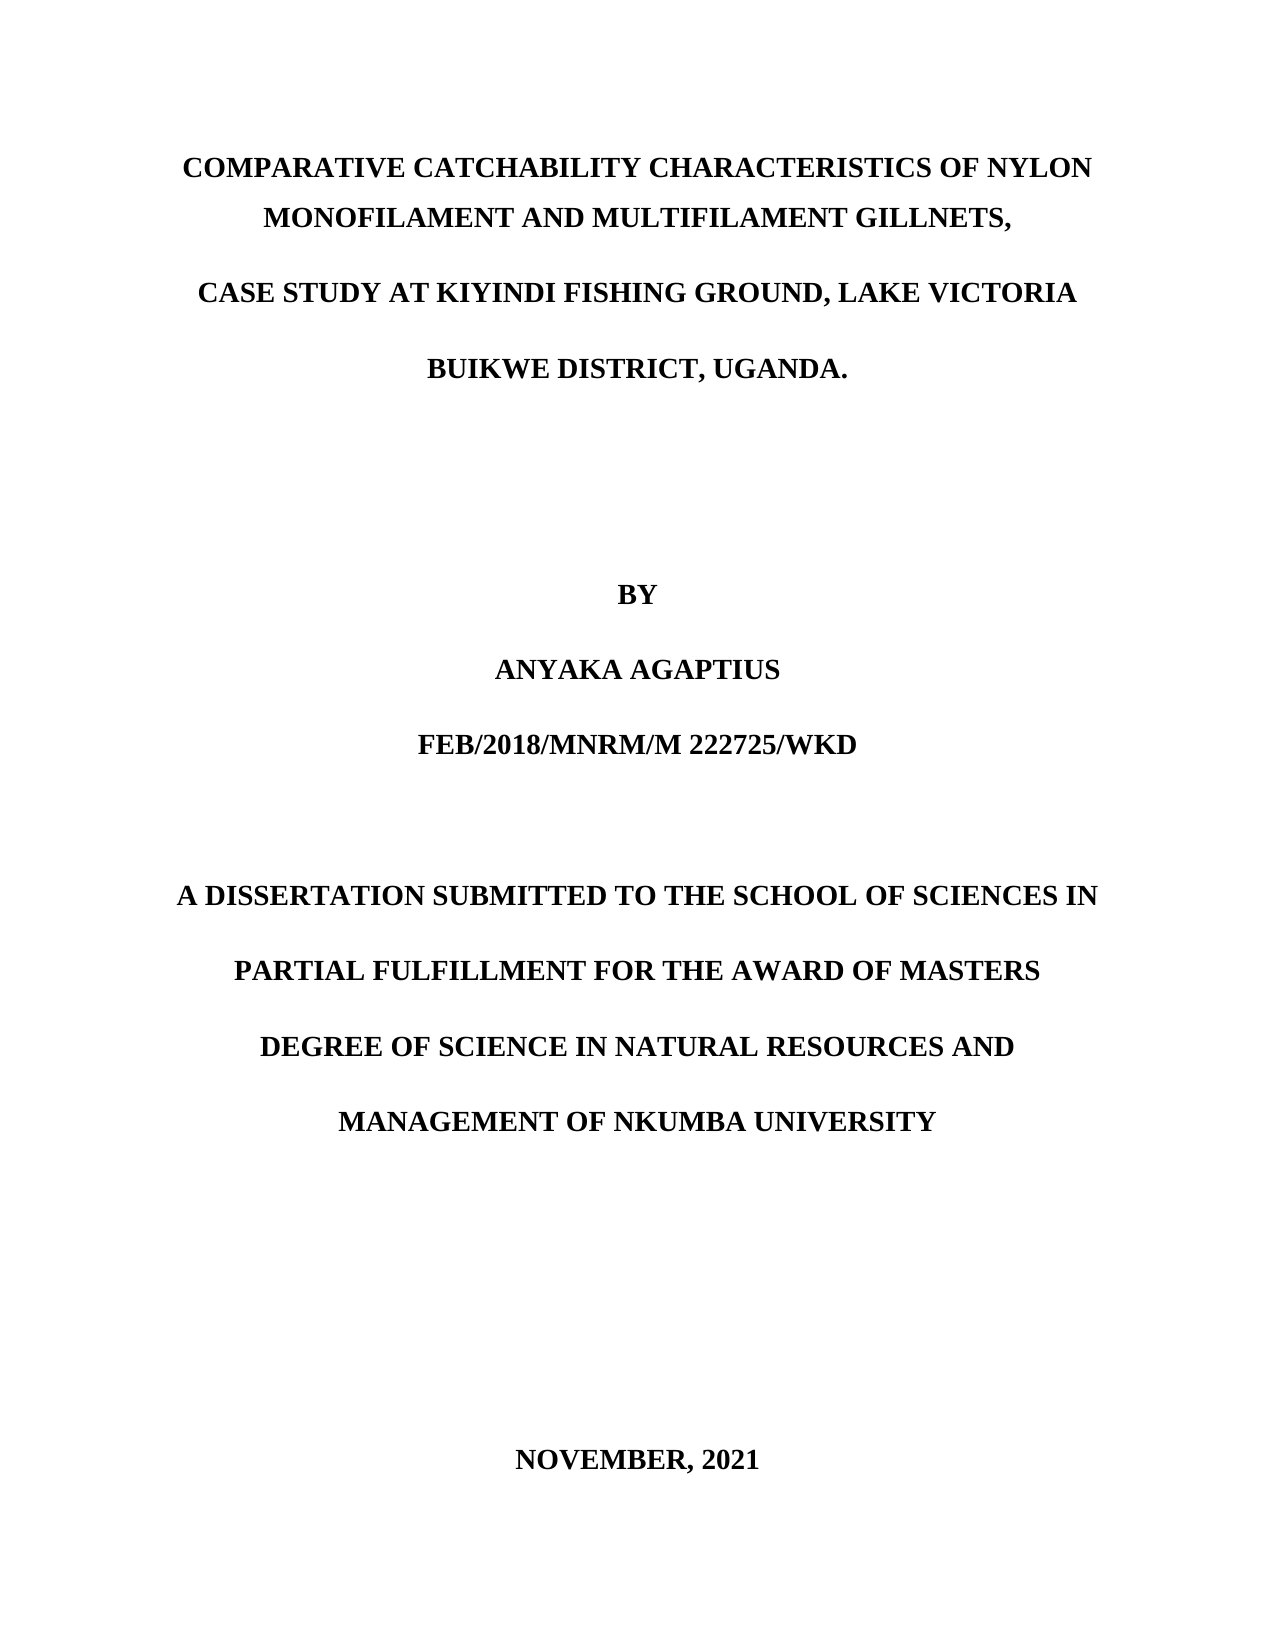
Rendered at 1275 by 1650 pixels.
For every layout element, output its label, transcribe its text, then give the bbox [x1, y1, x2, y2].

text BY [150, 577, 1125, 610]
text PARTIAL FULFILLMENT FOR THE AWARD OF MASTERS [150, 953, 1125, 987]
text DEGREE OF SCIENCE IN NATURAL RESOURCES AND [150, 1029, 1125, 1062]
text A DISSERTATION SUBMITTED TO THE SCHOOL OF SCIENCES IN [150, 878, 1125, 912]
text CASE STUDY AT KIYINDI FISHING GROUND, LAKE VICTORIA [150, 276, 1125, 309]
text ANYAKA AGAPTIUS [150, 652, 1125, 686]
text MANAGEMENT OF NKUMBA UNIVERSITY [150, 1104, 1125, 1138]
text BUIKWE DISTRICT, UGANDA. [150, 351, 1125, 384]
text FEB/2018/MNRM/M 222725/WKD [150, 727, 1125, 761]
text NOVEMBER, 2021 [150, 1442, 1125, 1476]
text COMPARATIVE CATCHABILITY CHARACTERISTICS OF NYLON MONOFILAMENT AND MULTIFILAMENT GILLNETS, [150, 150, 1125, 234]
